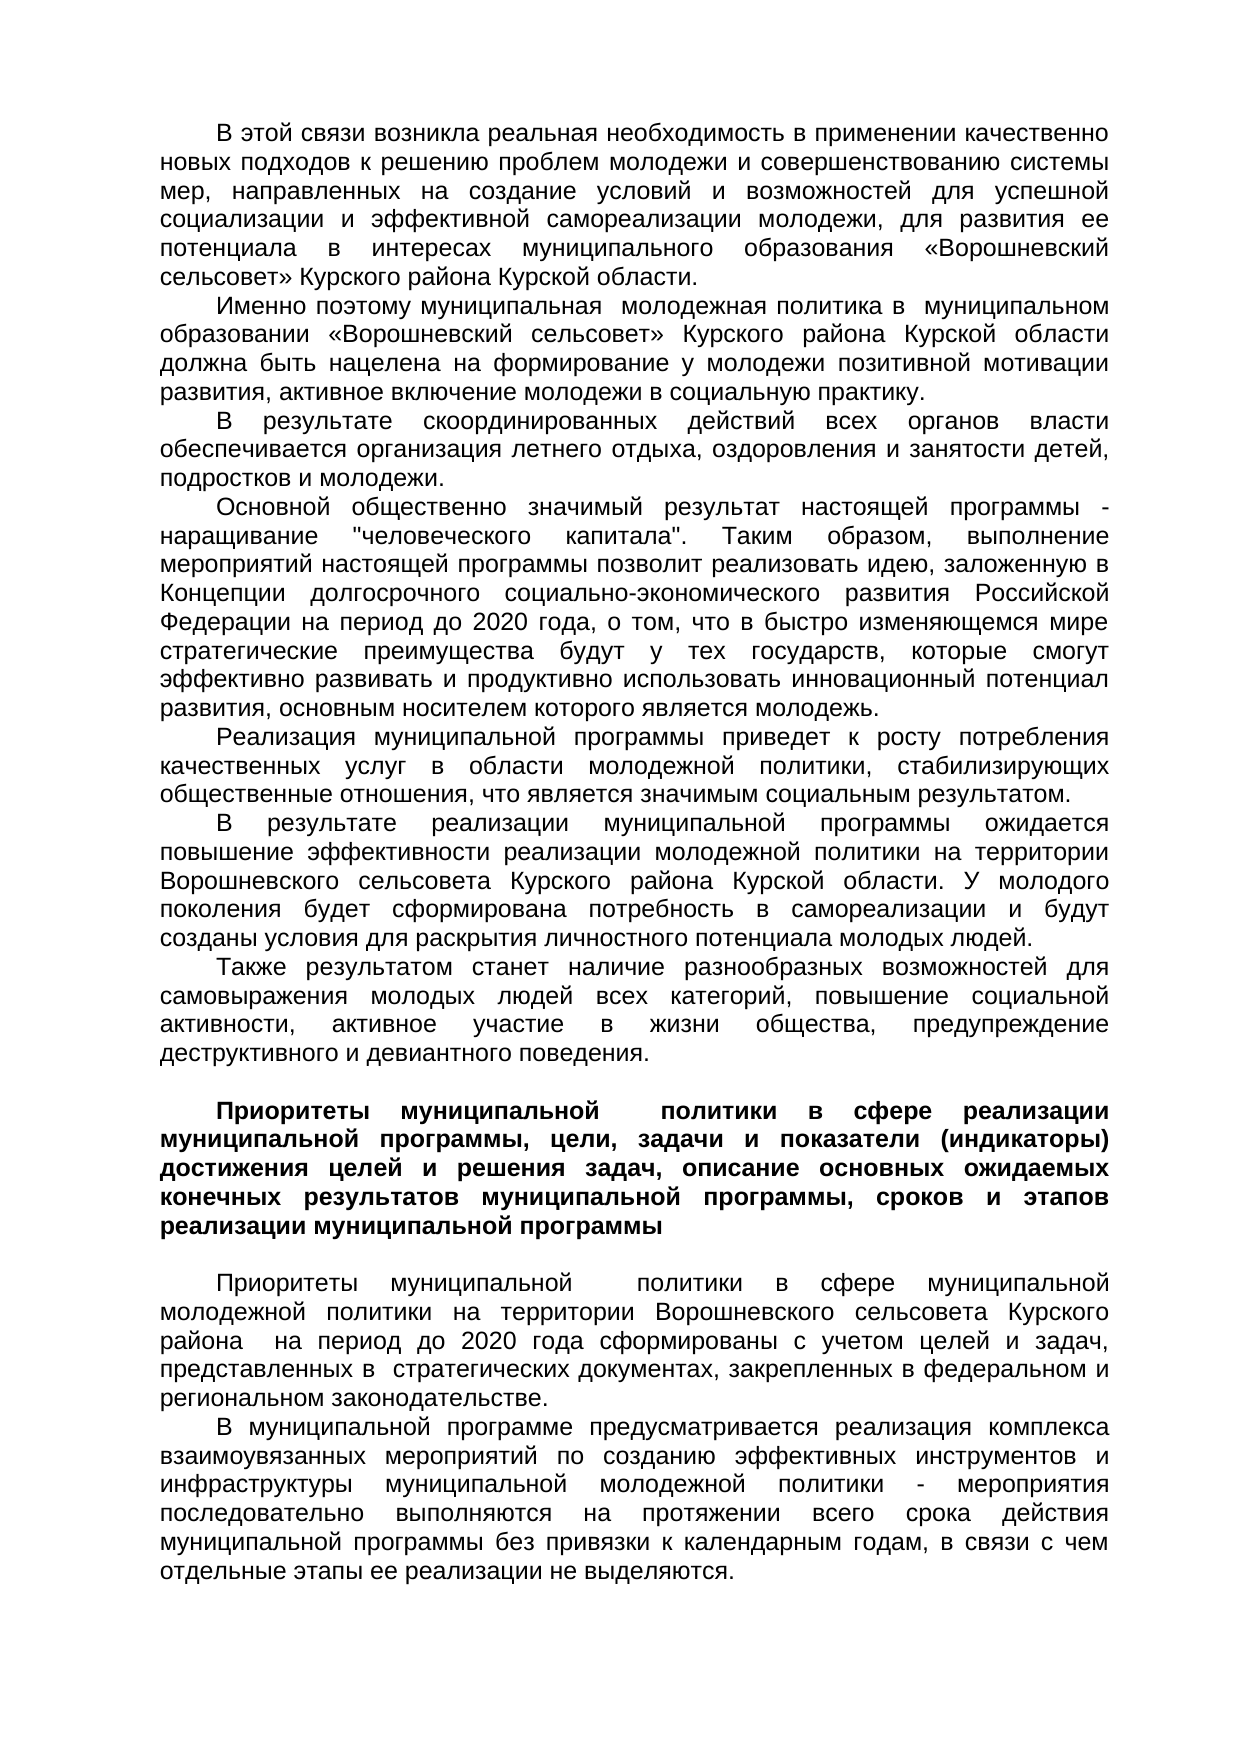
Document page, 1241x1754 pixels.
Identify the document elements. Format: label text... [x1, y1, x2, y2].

text Приоритеты муниципальной политики в сфере реализации муниципальной программы, цели, задачи и показатели (индикаторы) достижения целей и решения задач, описание основных ожидаемых конечных результатов муниципальной программы, сроков и этапов реализации муниципальной программы [159, 1096, 1110, 1239]
text Реализация муниципальной программы приведет к росту потребления качественных услуг в области молодежной политики, стабилизирующих общественные отношения, что является значимым социальным результатом. [159, 722, 1110, 808]
text Приоритеты муниципальной политики в сфере муниципальной молодежной политики на территории Ворошневского сельсовета Курского района на период до 2020 года сформированы с учетом целей и задач, представленных в стратегических документах, закрепленных в федеральном и региональном законодательстве. [159, 1268, 1110, 1412]
text В результате реализации муниципальной программы ожидается повышение эффективности реализации молодежной политики на территории Ворошневского сельсовета Курского района Курской области. У молодого поколения будет сформирована потребность в самореализации и будут созданы условия для раскрытия личностного потенциала молодых людей. [159, 808, 1110, 952]
text Именно поэтому муниципальная молодежная политика в муниципальном образовании «Ворошневский сельсовет» Курского района Курской области должна быть нацелена на формирование у молодежи позитивной мотивации развития, активное включение молодежи в социальную практику. [159, 291, 1110, 406]
text Основной общественно значимый результат настоящей программы - наращивание "человеческого капитала". Таким образом, выполнение мероприятий настоящей программы позволит реализовать идею, заложенную в Концепции долгосрочного социально-экономического развития Российской Федерации на период до 2020 года, о том, что в быстро изменяющемся мире стратегические преимущества будут у тех государств, которые смогут эффективно развивать и продуктивно использовать инновационный потенциал развития, основным носителем которого является молодежь. [159, 492, 1110, 722]
text В этой связи возникла реальная необходимость в применении качественно новых подходов к решению проблем молодежи и совершенствованию системы мер, направленных на создание условий и возможностей для успешной социализации и эффективной самореализации молодежи, для развития ее потенциала в интересах муниципального образования «Ворошневский сельсовет» Курского района Курской области. [159, 118, 1110, 291]
text Также результатом станет наличие разнообразных возможностей для самовыражения молодых людей всех категорий, повышение социальной активности, активное участие в жизни общества, предупреждение деструктивного и девиантного поведения. [159, 952, 1110, 1067]
text В муниципальной программе предусматривается реализация комплекса взаимоувязанных мероприятий по созданию эффективных инструментов и инфраструктуры муниципальной молодежной политики - мероприятия последовательно выполняются на протяжении всего срока действия муниципальной программы без привязки к календарным годам, в связи с чем отдельные этапы ее реализации не выделяются. [159, 1412, 1110, 1584]
text В результате скоординированных действий всех органов власти обеспечивается организация летнего отдыха, оздоровления и занятости детей, подростков и молодежи. [159, 406, 1110, 492]
